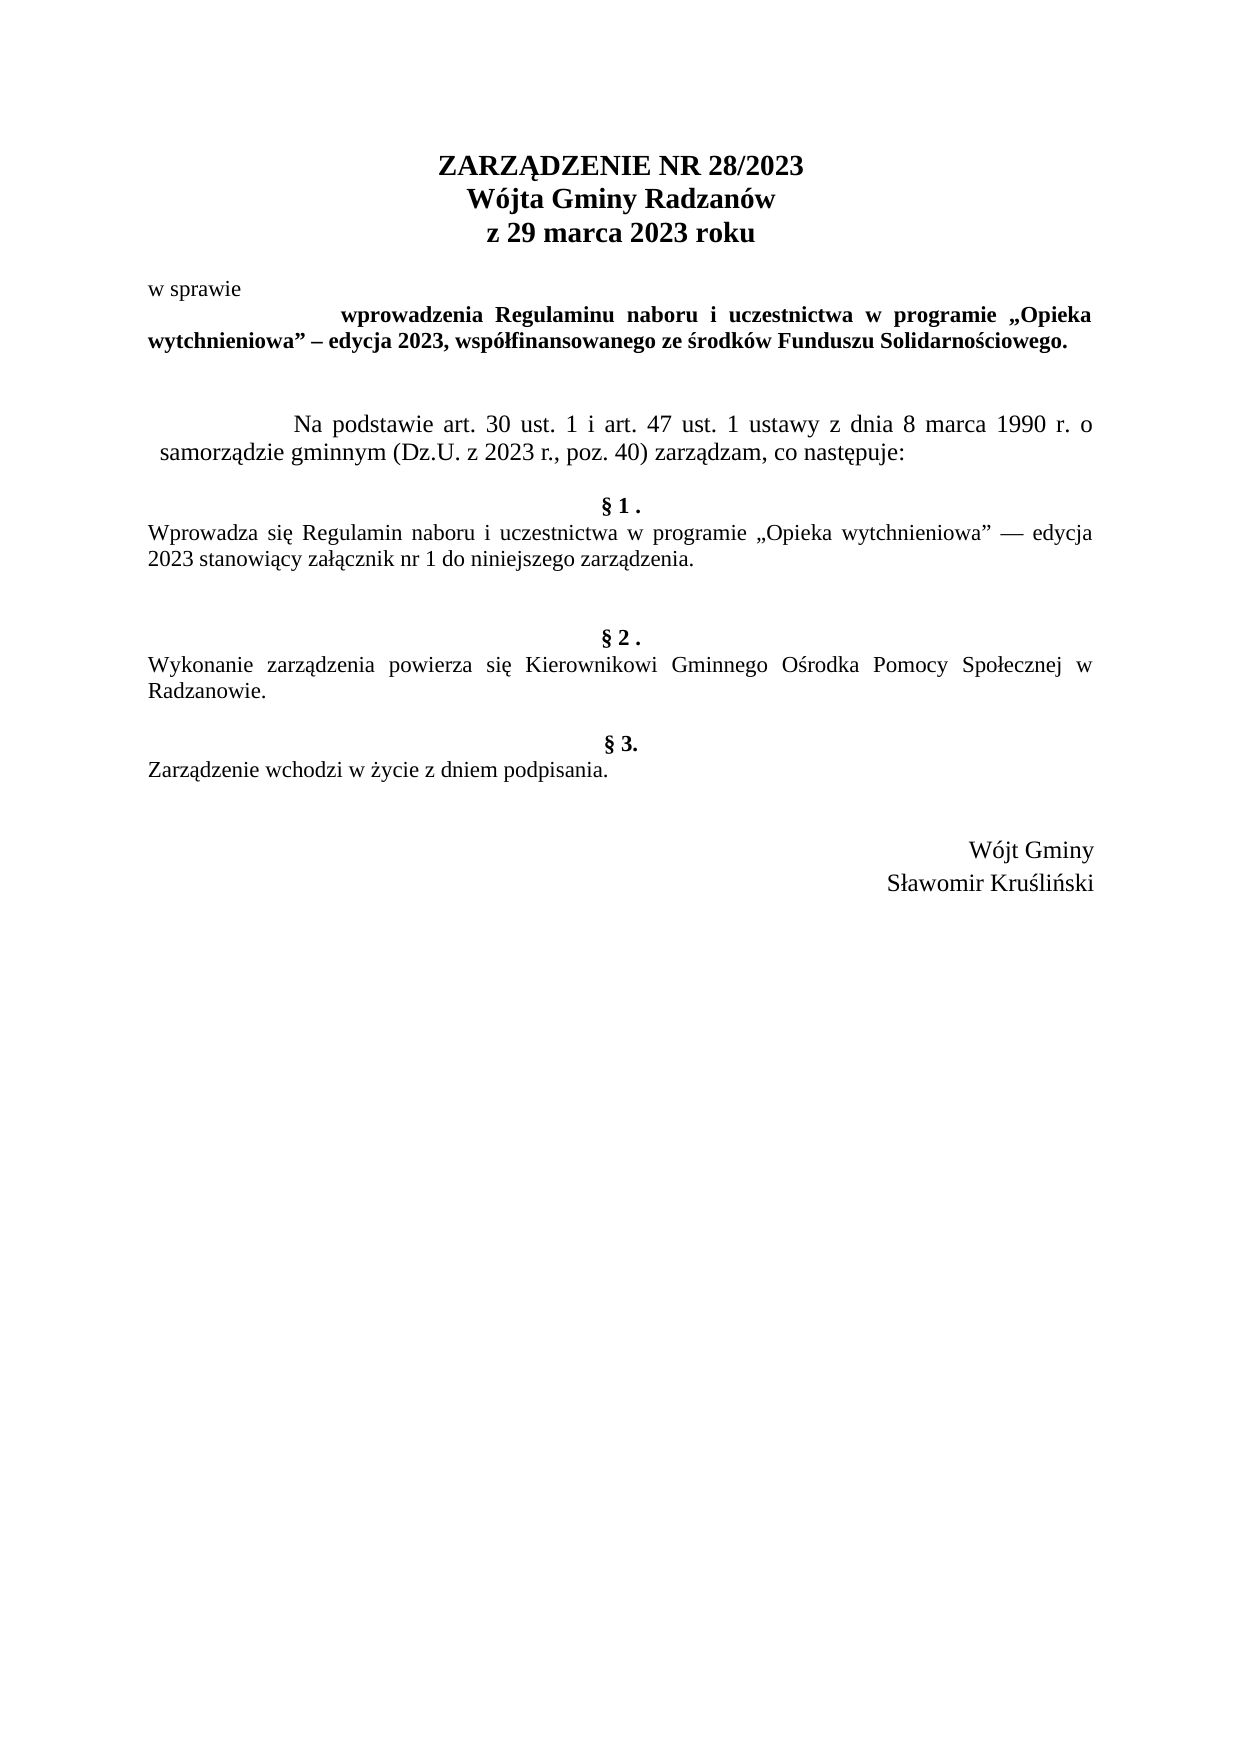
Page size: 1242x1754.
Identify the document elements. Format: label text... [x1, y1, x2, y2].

text Sławomir Kruśliński [148, 868, 1094, 897]
text ZARZĄDZENIE NR 28/2023 [148, 148, 1094, 181]
text Wprowadza się Regulamin naboru i uczestnictwa w programie „Opieka wytchnieniowa” — edycja 2023 stanowiący załącznik nr 1 do niniejszego zarządzenia. [148, 519, 1094, 572]
text § 1 . [148, 493, 1094, 519]
text w sprawie [148, 274, 1094, 301]
text Wykonanie zarządzenia powierza się Kierownikowi Gminnego Ośrodka Pomocy Społecznej w Radzanowie. [148, 651, 1094, 703]
text Wójt Gminy [148, 835, 1094, 864]
subtitle Na podstawie art. 30 ust. 1 i art. 47 ust. 1 ustawy z dnia 8 marca 1990 r. o samorządzie gminnym (Dz.U. z 2023 r., poz. 40) zarządzam, co następuje: [159, 409, 1094, 466]
text z 29 marca 2023 roku [148, 215, 1094, 248]
text Zarządzenie wchodzi w życie z dniem podpisania. [148, 756, 1094, 782]
text wprowadzenia Regulaminu naboru i uczestnictwa w programie „Opieka wytchnieniowa” – edycja 2023, współfinansowanego ze środków Funduszu Solidarnościowego. [148, 301, 1094, 354]
text Wójta Gminy Radzanów [148, 181, 1094, 215]
text § 2 . [148, 624, 1094, 651]
text § 3. [148, 730, 1094, 756]
